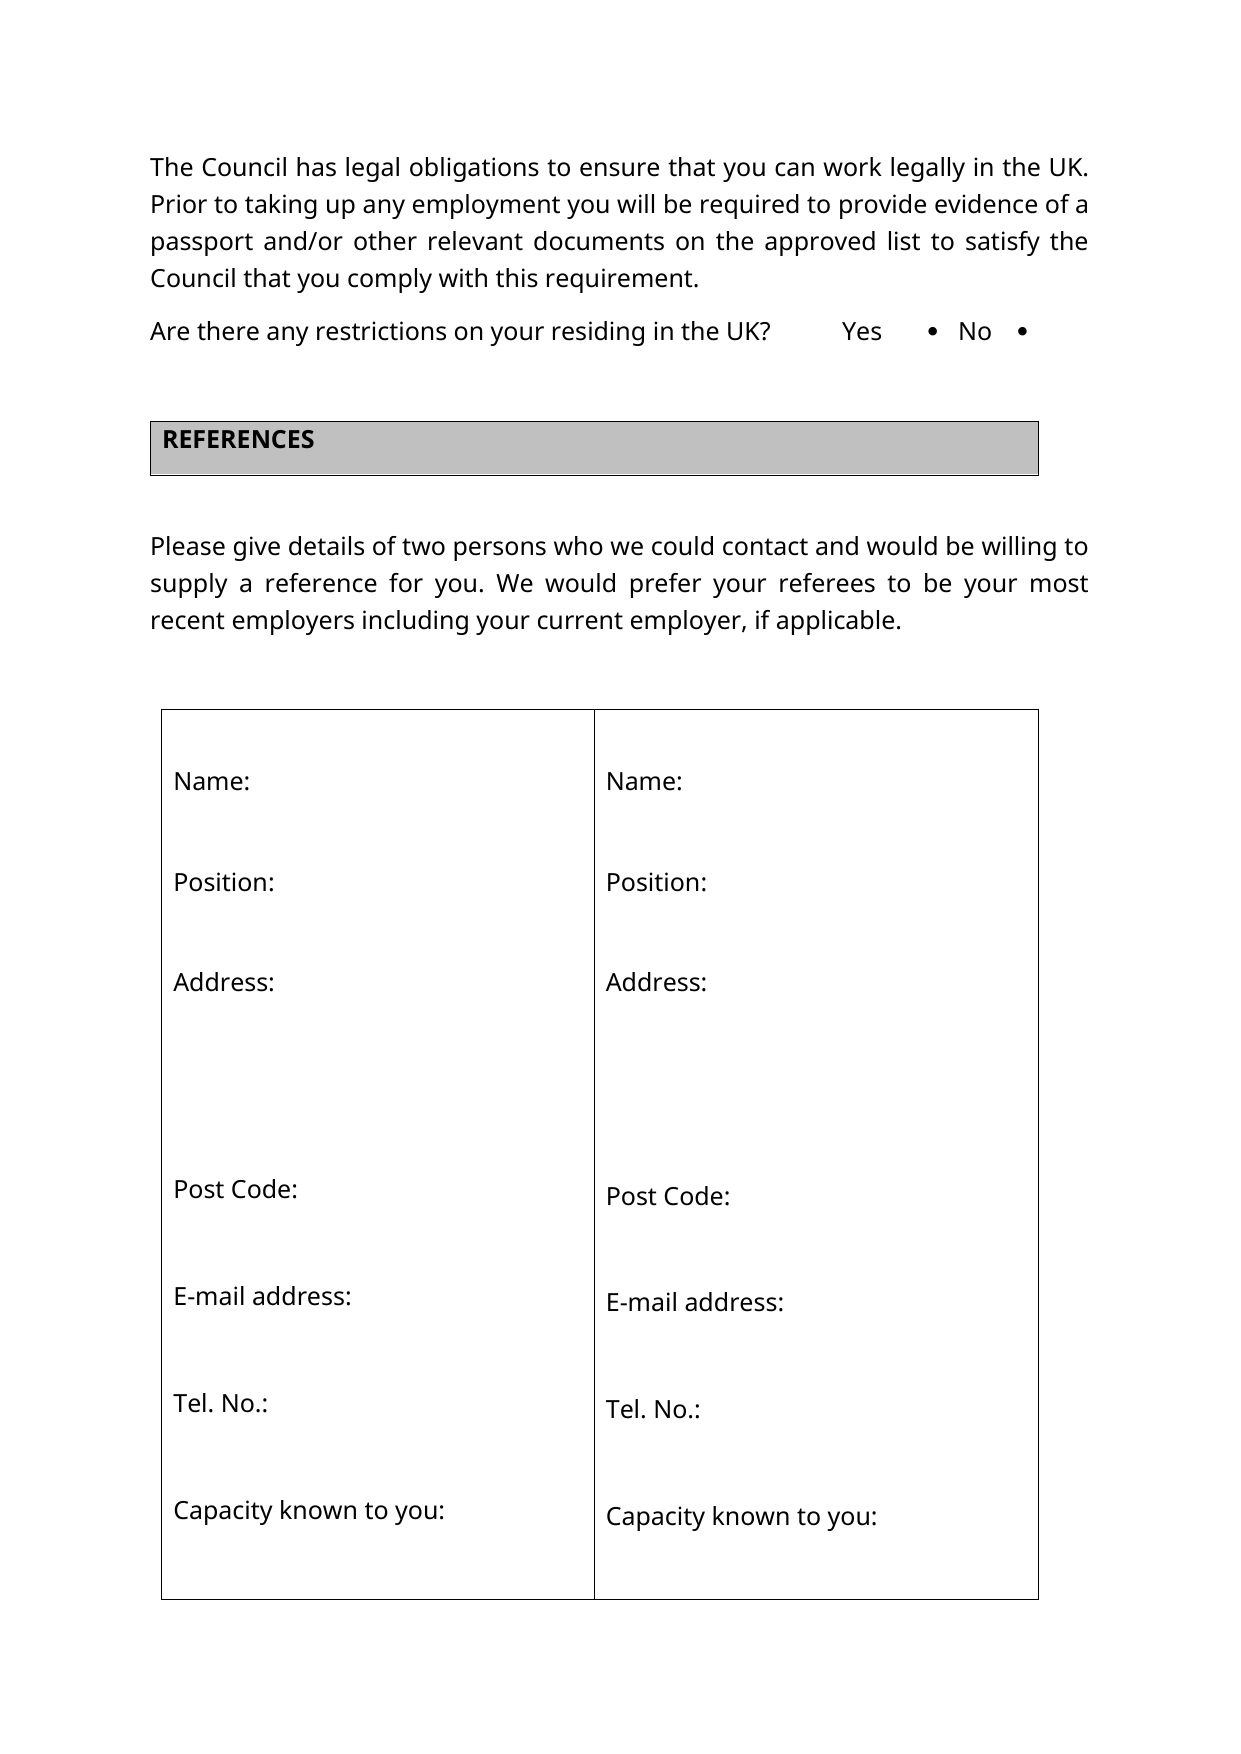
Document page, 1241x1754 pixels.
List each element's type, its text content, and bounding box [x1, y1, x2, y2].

table_header REFERENCES [151, 422, 1038, 474]
text Please give details of two persons who we could contact and would be willing to supply a reference for you. We would prefer your referees to be your most recent employers including your current employer, if applicable. [150, 529, 1090, 637]
text The Council has legal obligations to ensure that you can work legally in the UK. Prior to taking up any employment you will be required to provide evidence of a passport and/or other relevant documents on the approved list to satisfy the Council that you comply with this requirement. [150, 150, 1090, 294]
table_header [162, 710, 594, 1599]
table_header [595, 710, 1038, 1599]
text Are there any restrictions on your residing in the UK? Yes No [150, 314, 1090, 348]
